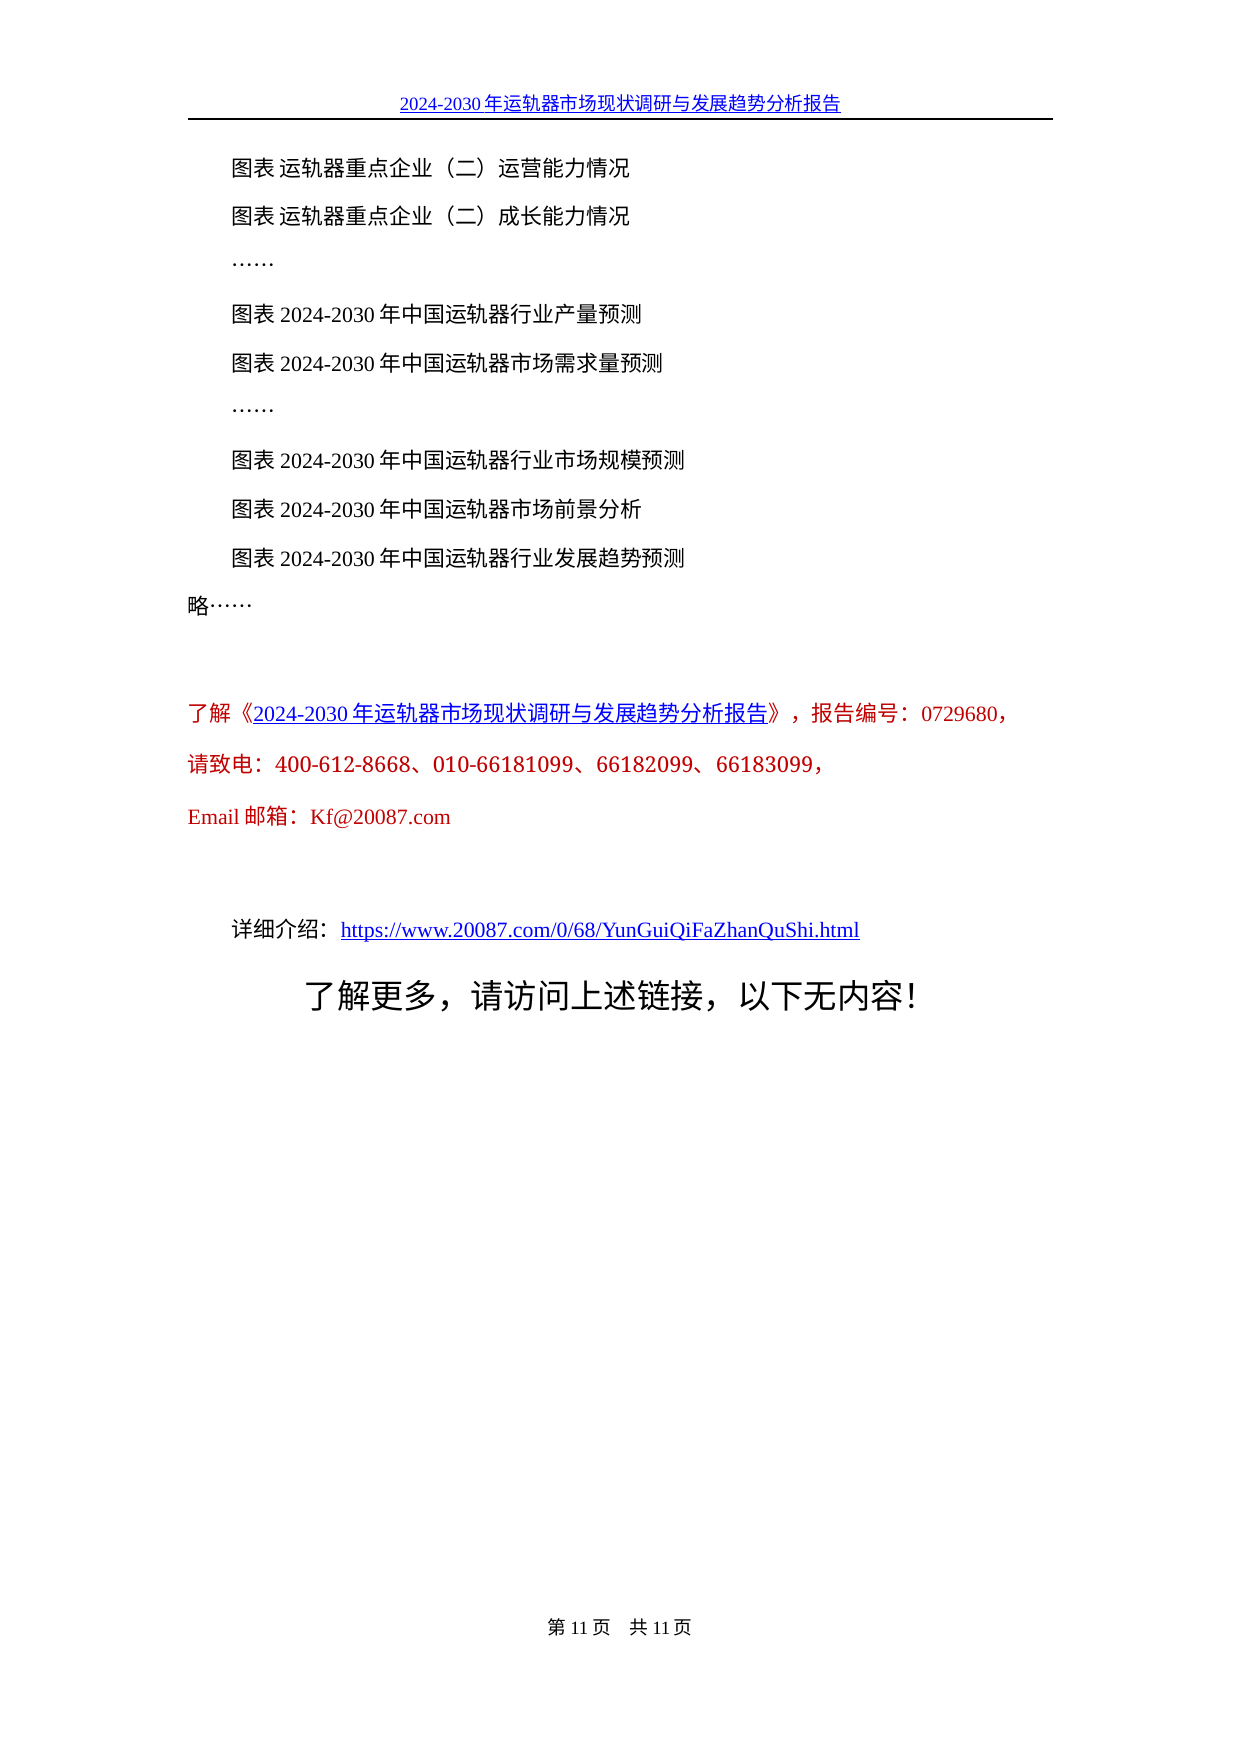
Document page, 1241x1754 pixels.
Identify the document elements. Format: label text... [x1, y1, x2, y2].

title 了解更多，请访问上述链接，以下无内容！ [187, 961, 1053, 1026]
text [187, 150, 1053, 621]
text 详细介绍：https://www.20087.com/0/68/YunGuiQiFaZhanQuShi.html [187, 911, 1053, 944]
text 请致电：400-612-8668、010-66181099、66182099、66183099， [187, 747, 1053, 779]
text Email邮箱：Kf@20087.com [187, 798, 1053, 831]
text 了解《2024-2030年运轨器市场现状调研与发展趋势分析报告》，报告编号：0729680， [187, 695, 1053, 728]
